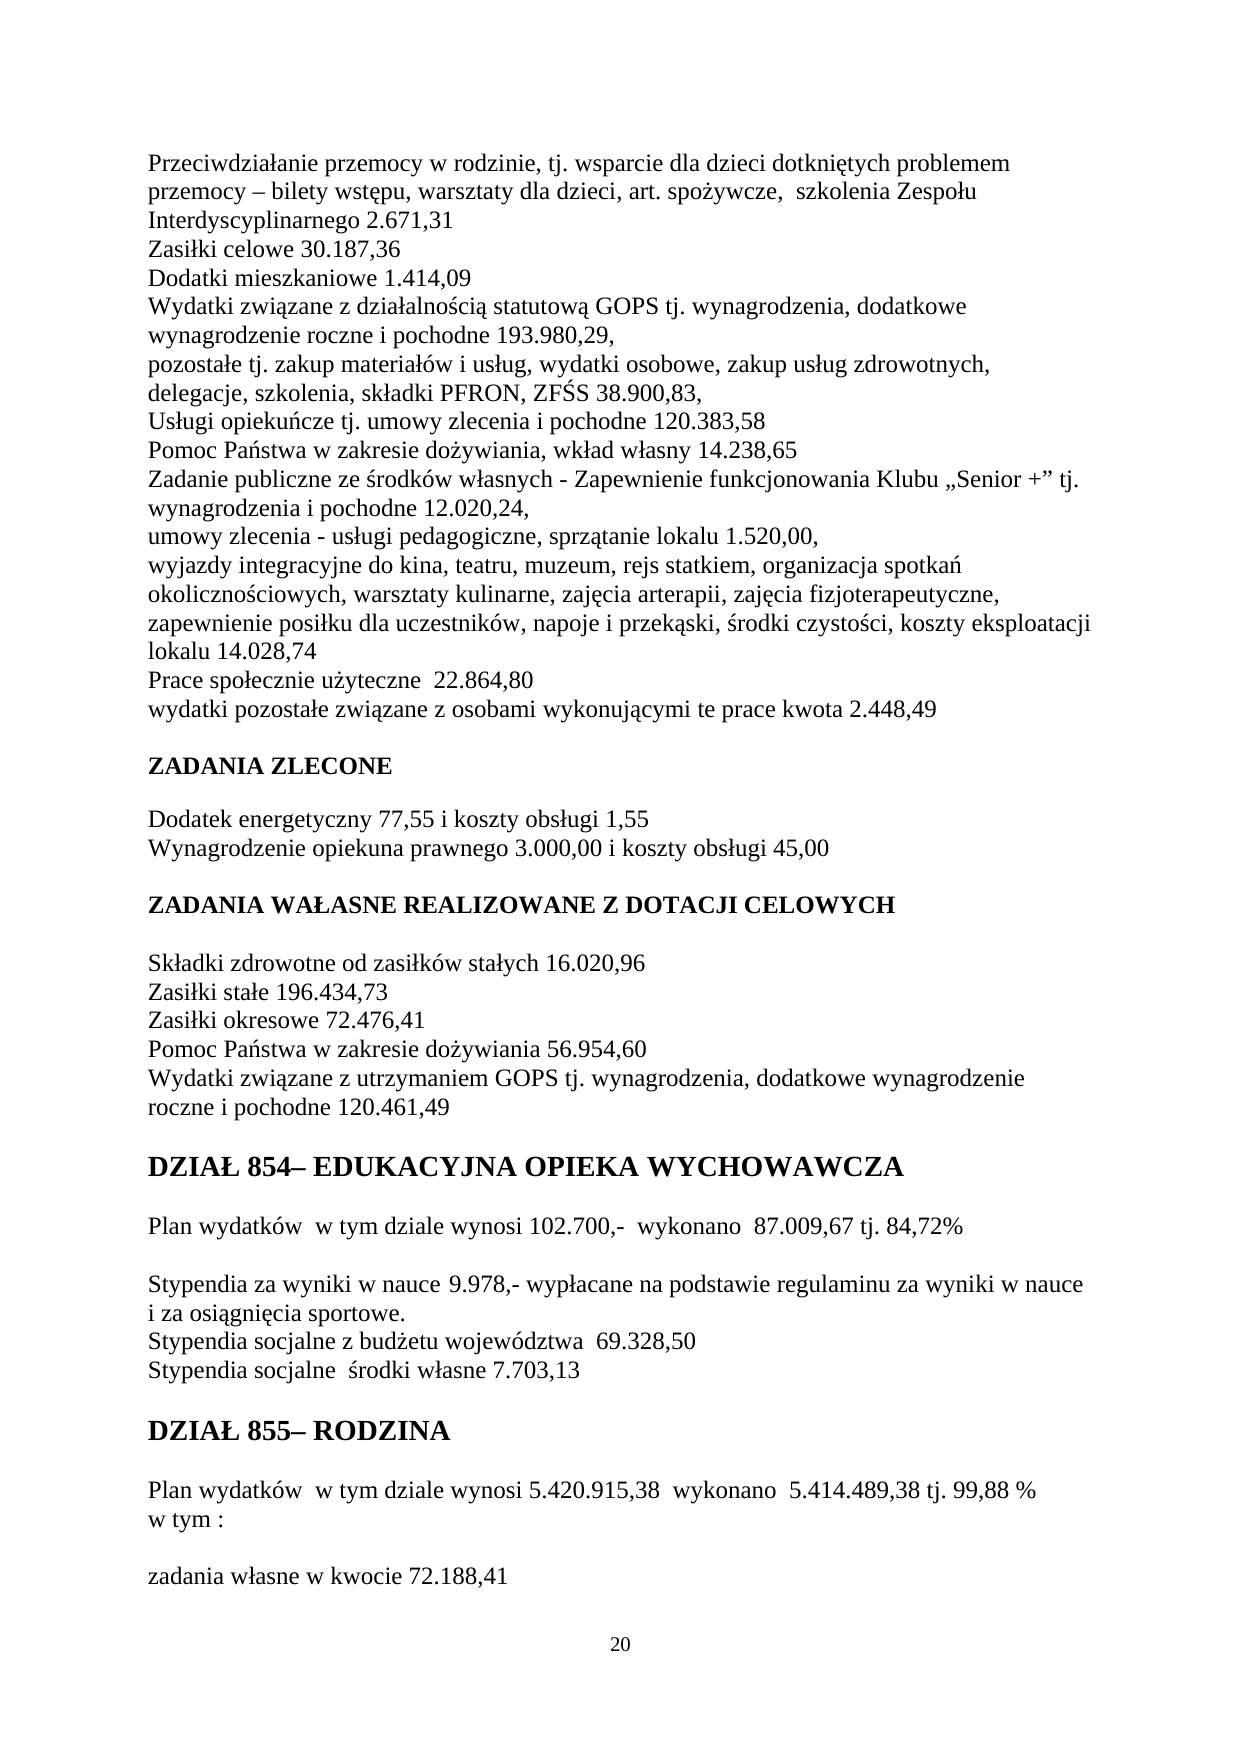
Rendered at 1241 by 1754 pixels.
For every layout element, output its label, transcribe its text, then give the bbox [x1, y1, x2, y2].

text Pomoc Państwa w zakresie dożywiania 56.954,60 [148, 1034, 1093, 1063]
text pozostałe tj. zakup materiałów i usług, wydatki osobowe, zakup usług zdrowotnych, delegacje, szkolenia, składki PFRON, ZFŚS 38.900,83, [148, 349, 1093, 406]
text Dodatki mieszkaniowe 1.414,09 [148, 263, 1093, 291]
text wyjazdy integracyjne do kina, teatru, muzeum, rejs statkiem, organizacja spotkań okolicznościowych, warsztaty kulinarne, zajęcia arterapii, zajęcia fizjoterapeutyczne, zapewnienie posiłku dla uczestników, napoje i przekąski, środki czystości, koszty eksploatacji lokalu 14.028,74 [148, 550, 1093, 665]
text Usługi opiekuńcze tj. umowy zlecenia i pochodne 120.383,58 [148, 406, 1093, 435]
text zadania własne w kwocie 72.188,41 [148, 1561, 1093, 1590]
subtitle Plan wydatków w tym dziale wynosi 5.420.915,38 wykonano 5.414.489,38 tj. 99,88 % [148, 1475, 1093, 1504]
text Zasiłki okresowe 72.476,41 [148, 1005, 1093, 1034]
text Wynagrodzenie opiekuna prawnego 3.000,00 i koszty obsługi 45,00 [148, 833, 1093, 862]
text ZADANIA WAŁASNE REALIZOWANE Z DOTACJI CELOWYCH [148, 890, 1093, 919]
text Dodatek energetyczny 77,55 i koszty obsługi 1,55 [148, 804, 1093, 833]
text Prace społecznie użyteczne 22.864,80 [148, 665, 1093, 694]
text Wydatki związane z utrzymaniem GOPS tj. wynagrodzenia, dodatkowe wynagrodzenie roczne i pochodne 120.461,49 [148, 1063, 1093, 1120]
text umowy zlecenia - usługi pedagogiczne, sprzątanie lokalu 1.520,00, [148, 521, 1093, 550]
text DZIAŁ 855– RODZINA [148, 1413, 1093, 1446]
text Zasiłki celowe 30.187,36 [148, 234, 1093, 263]
text wydatki pozostałe związane z osobami wykonującymi te prace kwota 2.448,49 [148, 694, 1093, 723]
text Zadanie publiczne ze środków własnych - Zapewnienie funkcjonowania Klubu „Senior +” tj. wynagrodzenia i pochodne 12.020,24, [148, 464, 1093, 521]
text DZIAŁ 854– EDUKACYJNA OPIEKA WYCHOWAWCZA [148, 1149, 1093, 1183]
text Zasiłki stałe 196.434,73 [148, 977, 1093, 1005]
text Stypendia socjalne z budżetu województwa 69.328,50 [148, 1326, 1093, 1355]
text Wydatki związane z działalnością statutową GOPS tj. wynagrodzenia, dodatkowe wynagrodzenie roczne i pochodne 193.980,29, [148, 291, 1093, 349]
text Stypendia za wyniki w nauce 9.978,- wypłacane na podstawie regulaminu za wyniki w nauce i za osiągnięcia sportowe. [148, 1269, 1093, 1326]
text Składki zdrowotne od zasiłków stałych 16.020,96 [148, 948, 1093, 977]
subtitle ZADANIA ZLECONE [148, 751, 1093, 780]
text Pomoc Państwa w zakresie dożywiania, wkład własny 14.238,65 [148, 435, 1093, 464]
text Stypendia socjalne środki własne 7.703,13 [148, 1355, 1093, 1384]
subtitle Plan wydatków w tym dziale wynosi 102.700,- wykonano 87.009,67 tj. 84,72% [148, 1211, 1093, 1240]
text Przeciwdziałanie przemocy w rodzinie, tj. wsparcie dla dzieci dotkniętych problemem przemocy – bilety wstępu, warsztaty dla dzieci, art. spożywcze, szkolenia Zespołu Interdyscyplinarnego 2.671,31 [148, 148, 1093, 234]
text w tym : [148, 1504, 1093, 1532]
